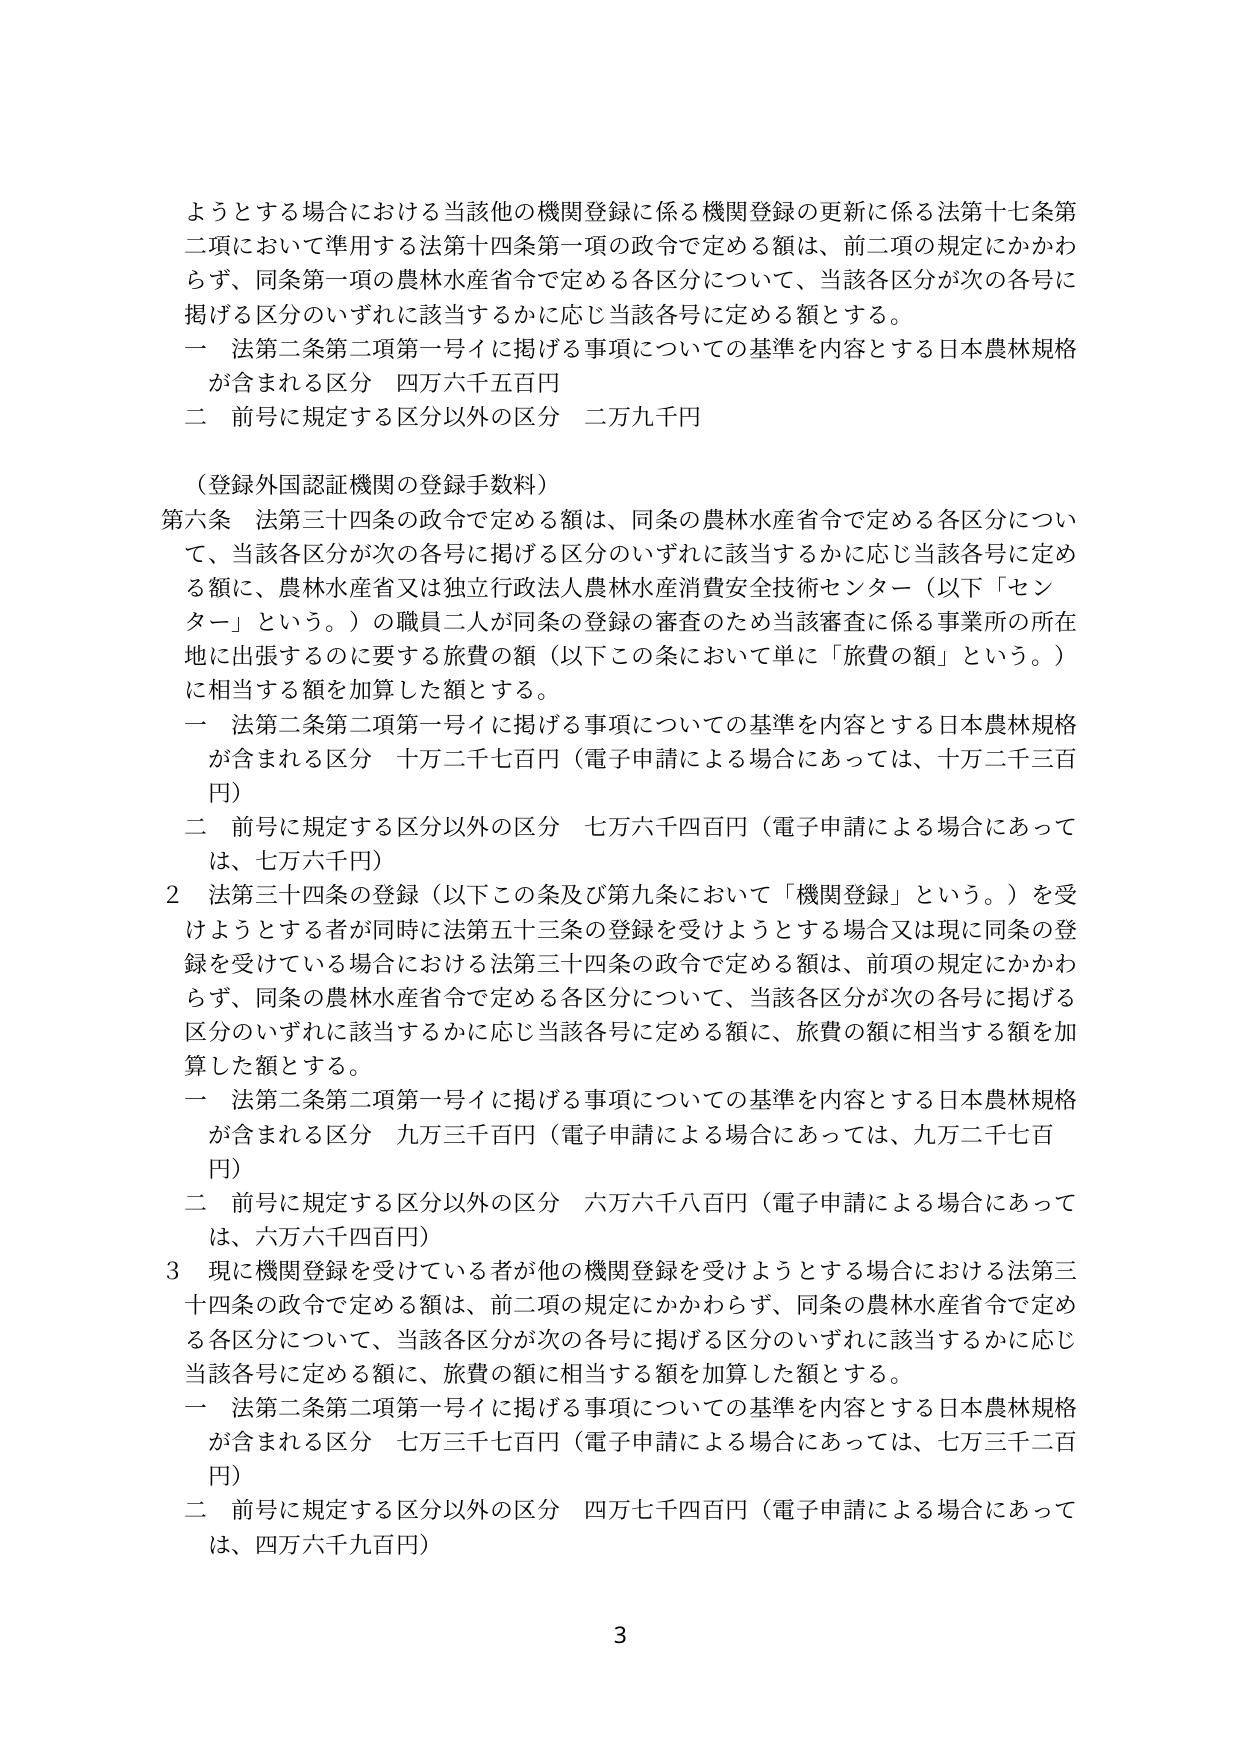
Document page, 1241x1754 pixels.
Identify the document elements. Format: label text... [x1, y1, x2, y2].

text 二 前号に規定する区分以外の区分 二万九千円 [184, 399, 1079, 433]
text 一 法第二条第二項第一号イに掲げる事項についての基準を内容とする日本農林規格が含まれる区分 七万三千七百円（電子申請による場合にあっては、七万三千二百円） [184, 1389, 1079, 1492]
text 第六条 法第三十四条の政令で定める額は、同条の農林水産省令で定める各区分について、当該各区分が次の各号に掲げる区分のいずれに該当するかに応じ当該各号に定める額に、農林水産省又は独立行政法人農林水産消費安全技術センター（以下「センター」という。）の職員二人が同条の登録の審査のため当該審査に係る事業所の所在地に出張するのに要する旅費の額（以下この条において単に「旅費の額」という。）に相当する額を加算した額とする。 [161, 501, 1079, 706]
text ３ 現に機関登録を受けている者が他の機関登録を受けようとする場合における法第三十四条の政令で定める額は、前二項の規定にかかわらず、同条の農林水産省令で定める各区分について、当該各区分が次の各号に掲げる区分のいずれに該当するかに応じ当該各号に定める額に、旅費の額に相当する額を加算した額とする。 [161, 1253, 1079, 1389]
text 二 前号に規定する区分以外の区分 四万七千四百円（電子申請による場合にあっては、四万六千九百円） [184, 1492, 1079, 1560]
text ２ 法第三十四条の登録（以下この条及び第九条において「機関登録」という。）を受けようとする者が同時に法第五十三条の登録を受けようとする場合又は現に同条の登録を受けている場合における法第三十四条の政令で定める額は、前項の規定にかかわらず、同条の農林水産省令で定める各区分について、当該各区分が次の各号に掲げる区分のいずれに該当するかに応じ当該各号に定める額に、旅費の額に相当する額を加算した額とする。 [161, 877, 1079, 1082]
text 二 前号に規定する区分以外の区分 七万六千四百円（電子申請による場合にあっては、七万六千円） [184, 809, 1079, 877]
text （登録外国認証機関の登録手数料） [184, 467, 1079, 501]
text 一 法第二条第二項第一号イに掲げる事項についての基準を内容とする日本農林規格が含まれる区分 四万六千五百円 [184, 330, 1079, 399]
text 一 法第二条第二項第一号イに掲げる事項についての基準を内容とする日本農林規格が含まれる区分 十万二千七百円（電子申請による場合にあっては、十万二千三百円） [184, 706, 1079, 809]
text 二 前号に規定する区分以外の区分 六万六千八百円（電子申請による場合にあっては、六万六千四百円） [184, 1184, 1079, 1253]
text 一 法第二条第二項第一号イに掲げる事項についての基準を内容とする日本農林規格が含まれる区分 九万三千百円（電子申請による場合にあっては、九万二千七百円） [184, 1082, 1079, 1184]
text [161, 194, 1079, 330]
